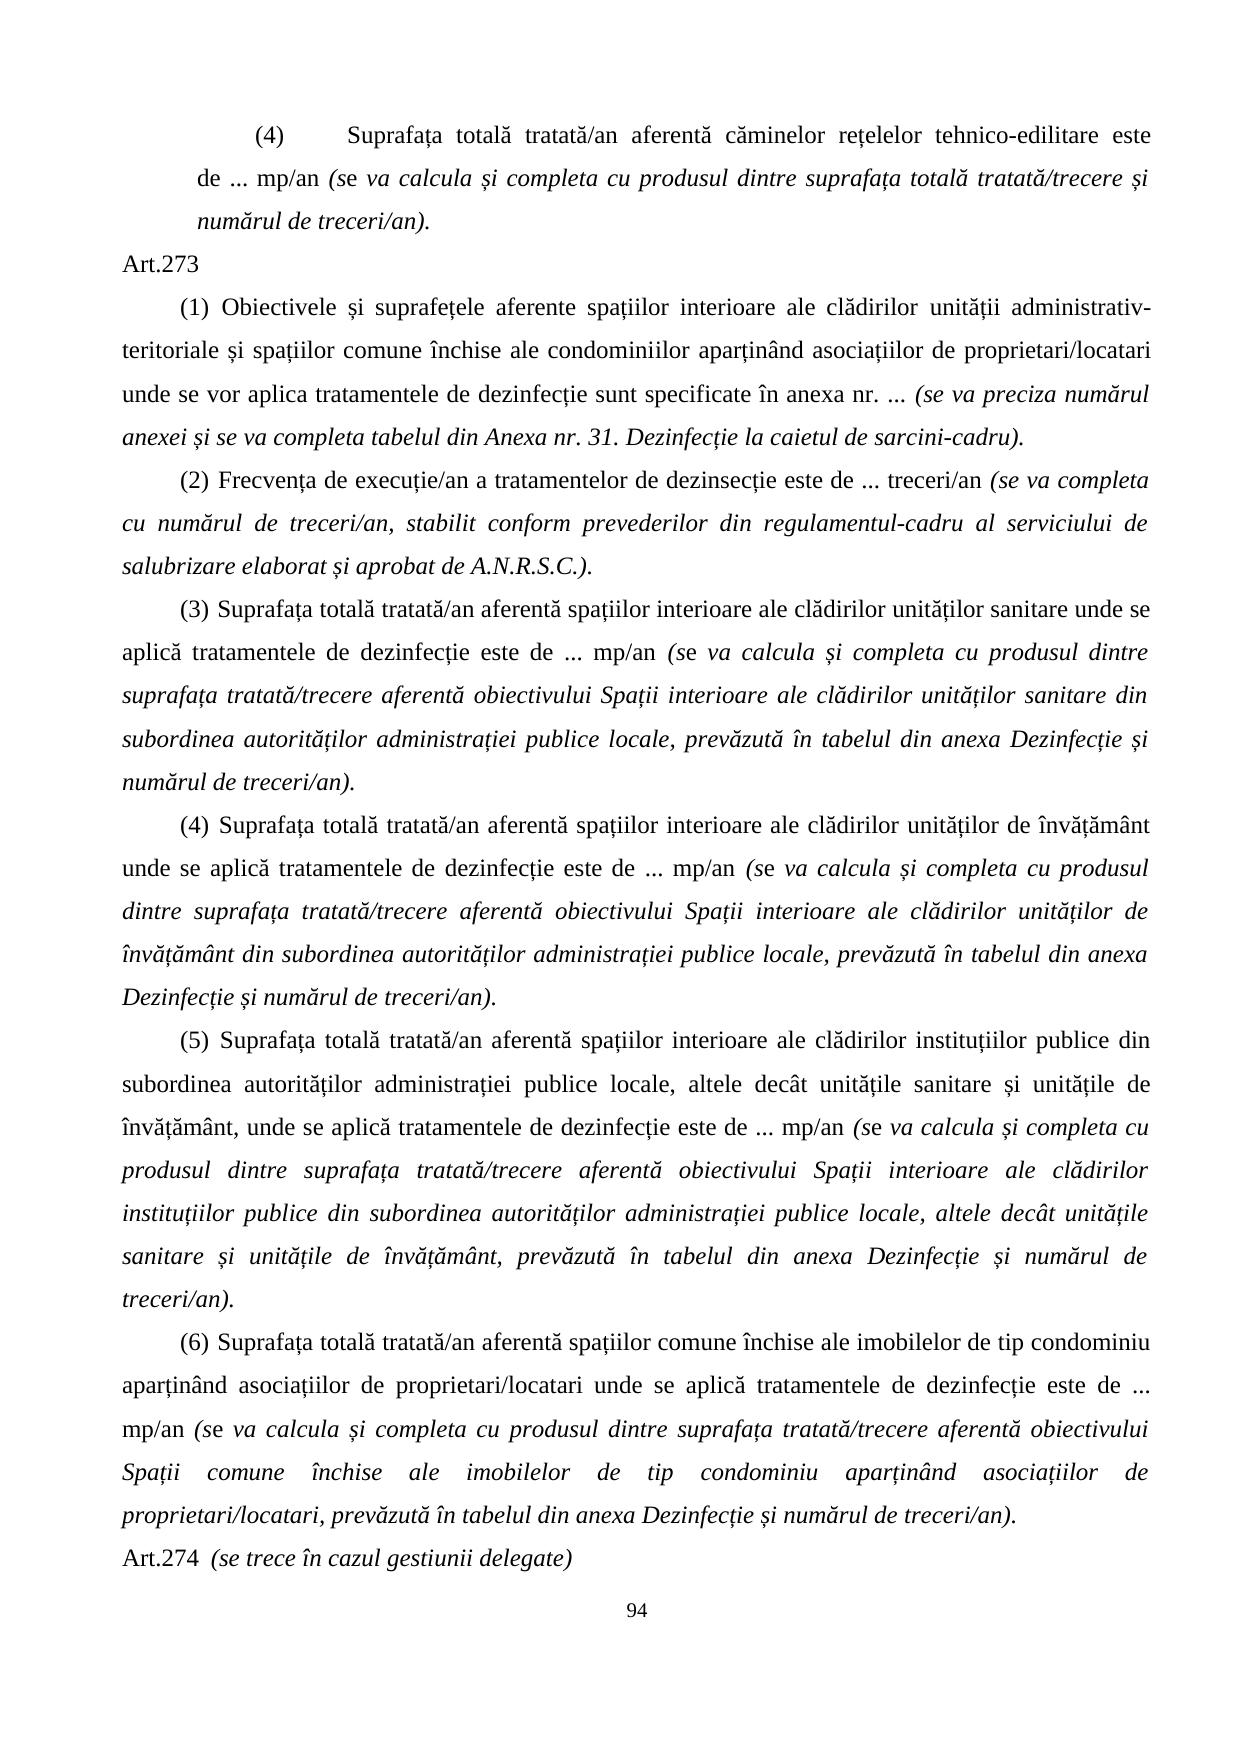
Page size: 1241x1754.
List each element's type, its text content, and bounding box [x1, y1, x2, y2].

list Obiectivele și suprafețele aferente spațiilor interioare ale clădirilor unității administrativ-teritoriale și spațiilor comune închise ale condominiilor aparținând asociațiilor de proprietari/locatari unde se vor aplica tratamentele de dezinfecție sunt specificate în anexa nr. ... (se va preciza numărul anexei și se va completa tabelul din Anexa nr. 31. Dezinfecție la caietul de sarcini-cadru). [122, 292, 1152, 451]
list Suprafața totală tratată/an aferentă spațiilor comune închise ale imobilelor de tip condominiu aparținând asociațiilor de proprietari/locatari unde se aplică tratamentele de dezinfecție este de ... mp/an (se va calcula și completa cu produsul dintre suprafața tratată/trecere aferentă obiectivului Spații comune închise ale imobilelor de tip condominiu aparținând asociațiilor de proprietari/locatari, prevăzută în tabelul din anexa Dezinfecție și numărul de treceri/an). [122, 1327, 1152, 1529]
list Suprafața totală tratată/an aferentă spațiilor interioare ale clădirilor unităților sanitare unde se aplică tratamentele de dezinfecție este de ... mp/an (se va calcula și completa cu produsul dintre suprafața tratată/trecere aferentă obiectivului Spații interioare ale clădirilor unităților sanitare din subordinea autorităților administrației publice locale, prevăzută în tabelul din anexa Dezinfecție și numărul de treceri/an). [122, 594, 1152, 796]
list Frecvența de execuție/an a tratamentelor de dezinsecție este de ... treceri/an (se va completa cu numărul de treceri/an, stabilit conform prevederilor din regulamentul-cadru al serviciului de salubrizare elaborat și aprobat de A.N.R.S.C.). [122, 465, 1152, 580]
text (se trece în cazul gestiunii delegate) [122, 1543, 1152, 1572]
list Suprafața totală tratată/an aferentă spațiilor interioare ale clădirilor instituțiilor publice din subordinea autorităților administrației publice locale, altele decât unitățile sanitare și unitățile de învățământ, unde se aplică tratamentele de dezinfecție este de ... mp/an (se va calcula și completa cu produsul dintre suprafața tratată/trecere aferentă obiectivului Spații interioare ale clădirilor instituțiilor publice din subordinea autorităților administrației publice locale, altele decât unitățile sanitare și unitățile de învățământ, prevăzută în tabelul din anexa Dezinfecție și numărul de treceri/an). [122, 1026, 1152, 1313]
list Suprafața totală tratată/an aferentă spațiilor interioare ale clădirilor unităților de învățământ unde se aplică tratamentele de dezinfecție este de ... mp/an (se va calcula și completa cu produsul dintre suprafața tratată/trecere aferentă obiectivului Spații interioare ale clădirilor unităților de învățământ din subordinea autorităților administrației publice locale, prevăzută în tabelul din anexa Dezinfecție și numărul de treceri/an). [122, 810, 1152, 1011]
list Suprafața totală tratată/an aferentă căminelor rețelelor tehnico-edilitare este de ... mp/an (se va calcula și completa cu produsul dintre suprafața totală tratată/trecere și numărul de treceri/an). [197, 120, 1152, 235]
